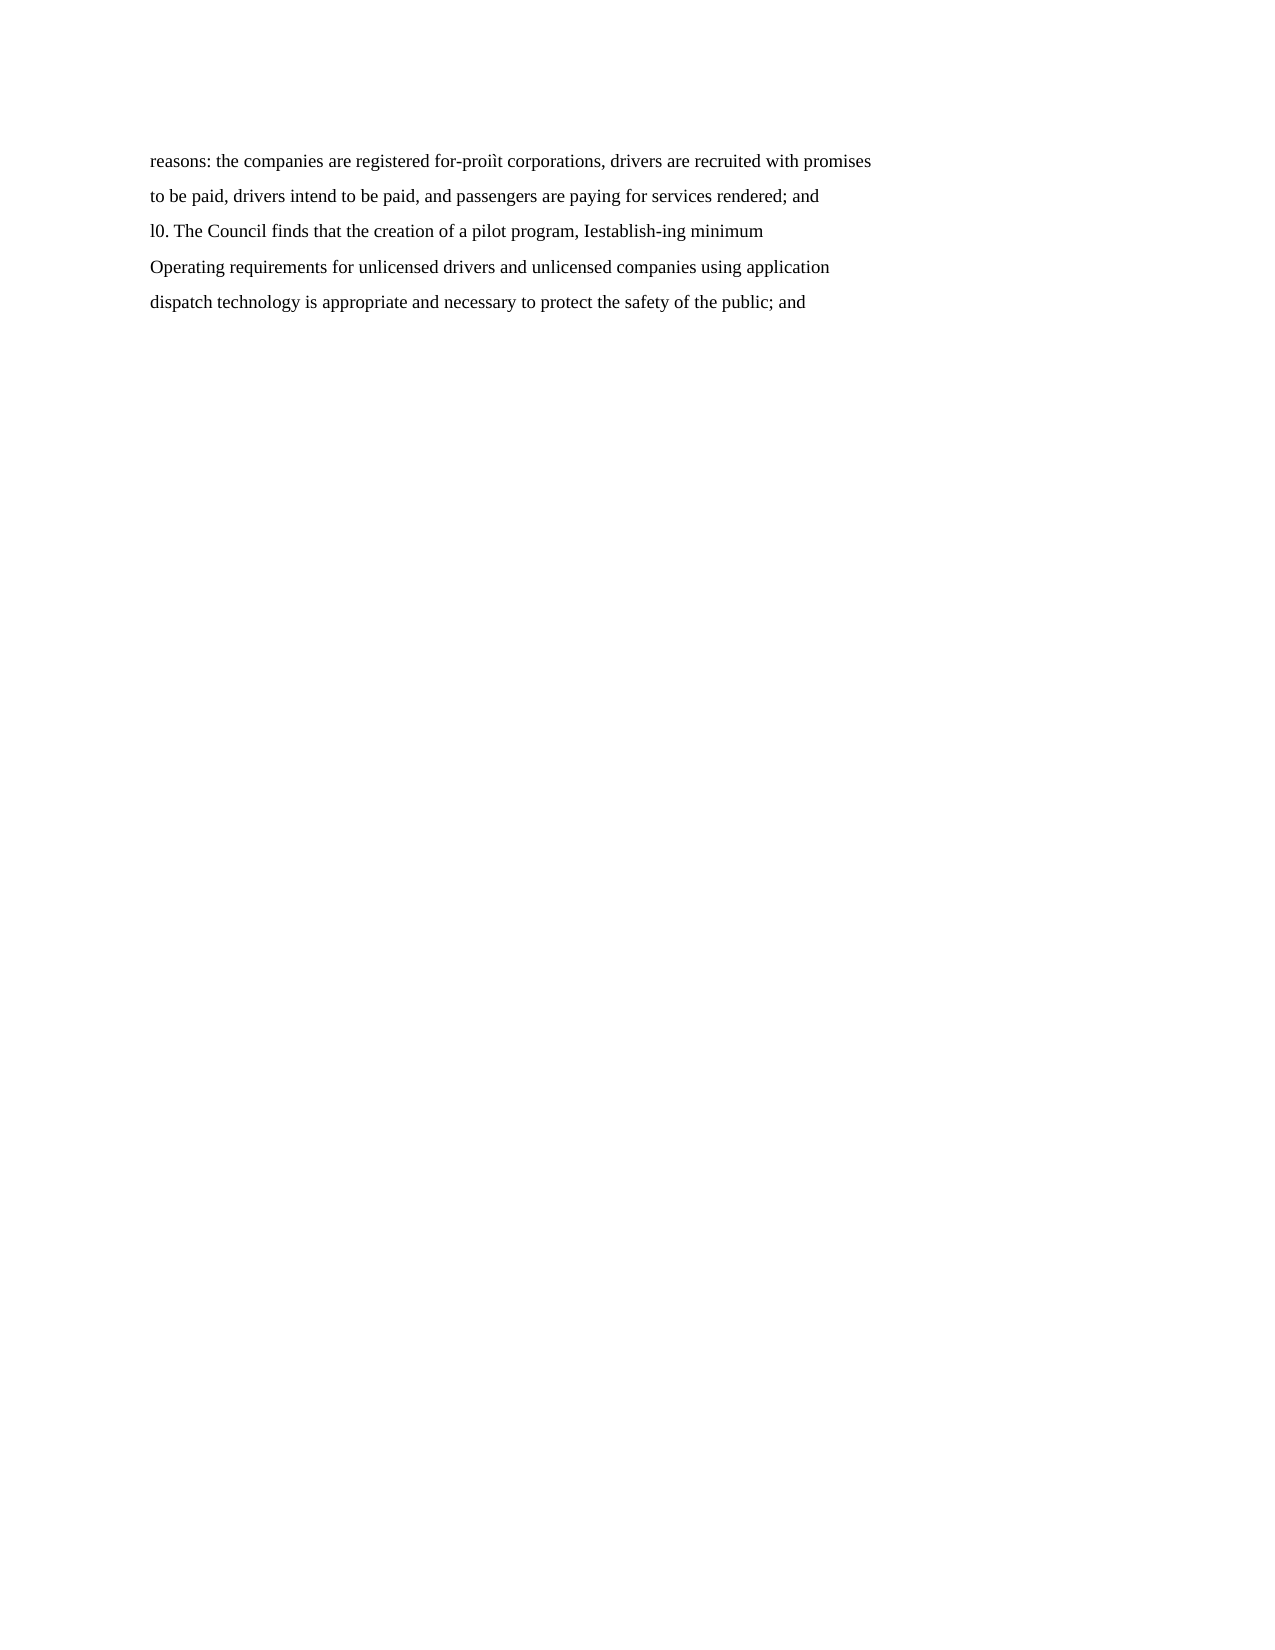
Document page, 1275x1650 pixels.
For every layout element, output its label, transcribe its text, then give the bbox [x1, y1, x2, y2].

text to be paid, drivers intend to be paid, and passengers are paying for services rendered; and [150, 185, 1125, 207]
text dispatch technology is appropriate and necessary to protect the safety of the public; and [150, 291, 1125, 312]
text Operating requirements for unlicensed drivers and unlicensed companies using application [150, 256, 1125, 277]
text reasons: the companies are registered for-proiìt corporations, drivers are recruited with promises [150, 150, 1125, 172]
text l0. The Council finds that the creation of a pilot program, Iestablish-ing minimum [150, 220, 1125, 242]
